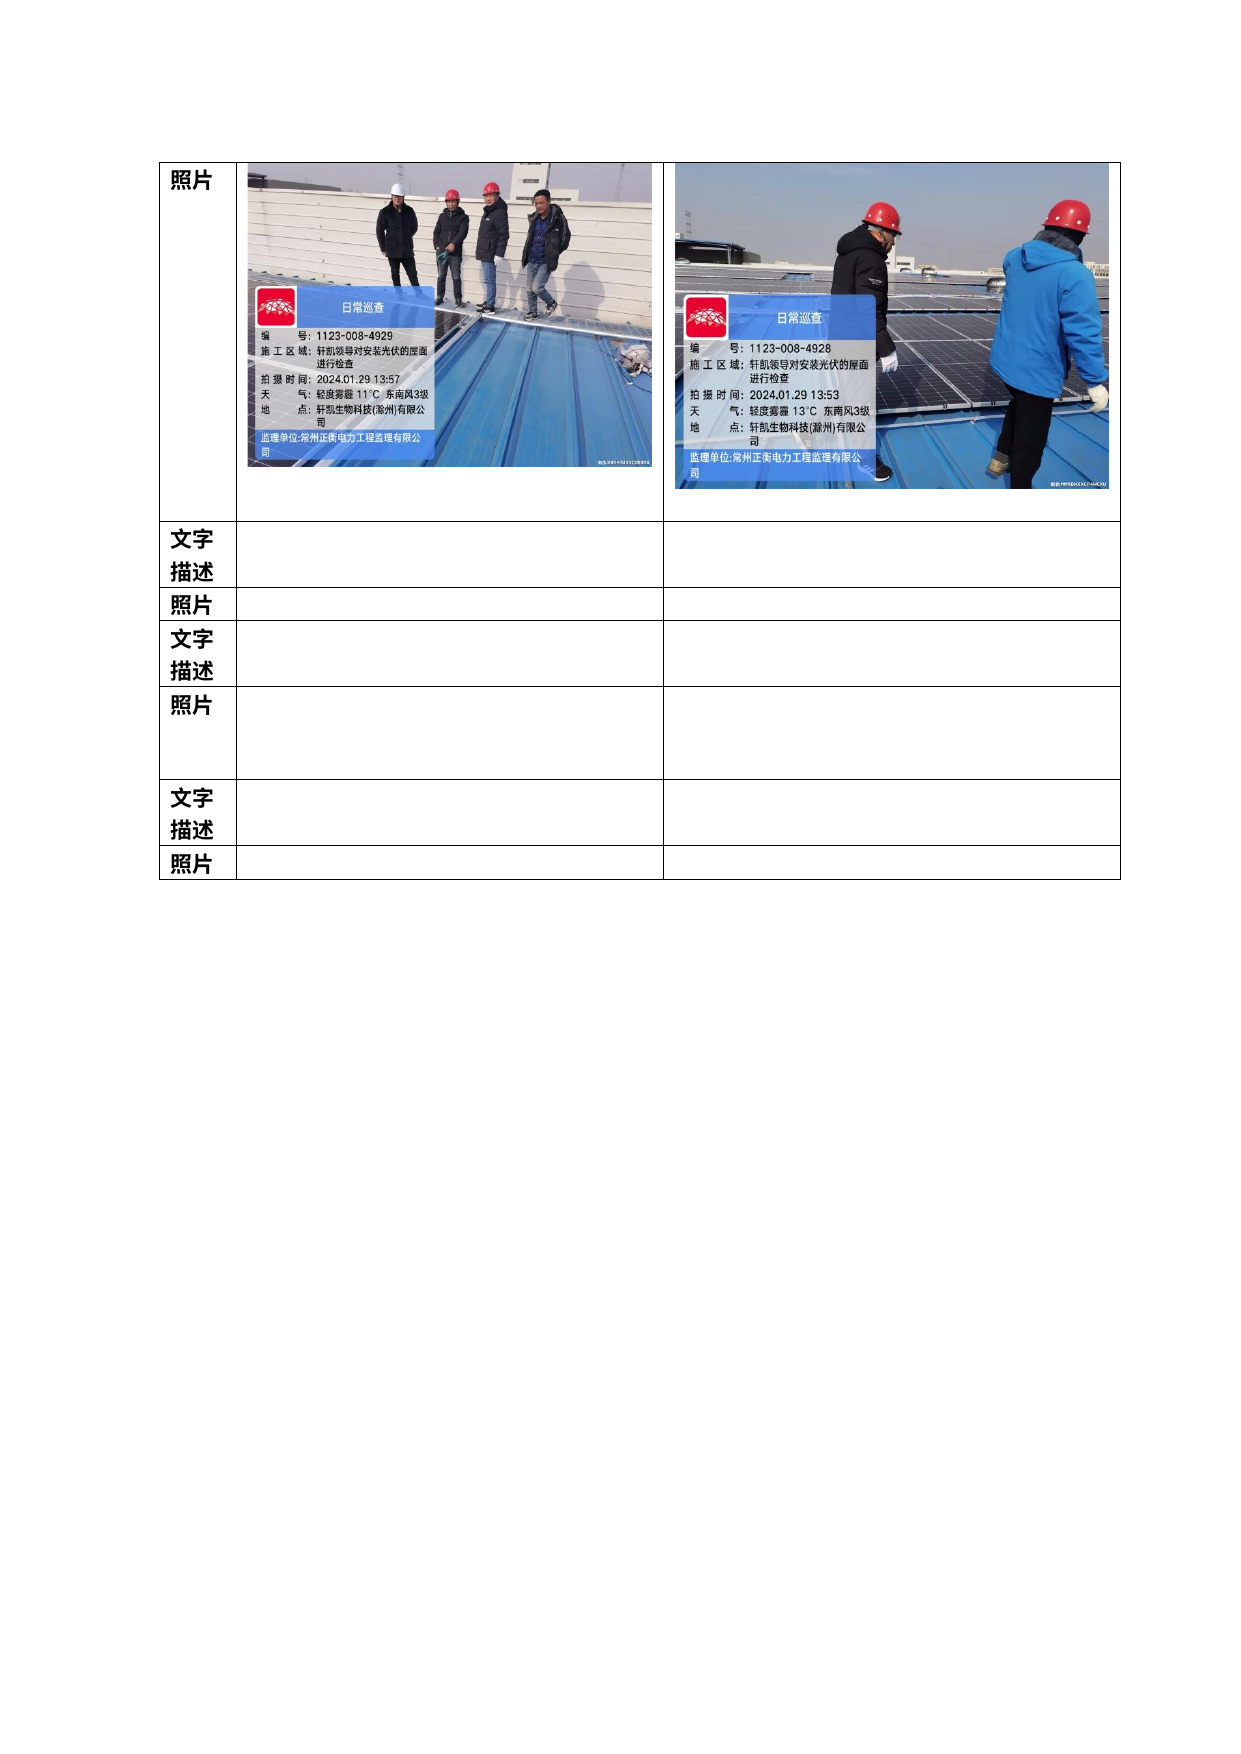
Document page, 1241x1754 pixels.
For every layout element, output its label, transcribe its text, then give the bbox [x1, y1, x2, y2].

table_cell [664, 846, 1120, 879]
table_cell [664, 687, 1120, 779]
table_cell 照片 [160, 588, 236, 620]
table_cell [237, 522, 663, 587]
table_cell 文字 描述 [160, 780, 236, 845]
table_cell 照片 [160, 687, 236, 779]
table_cell 文字 描述 [160, 522, 236, 587]
table_cell [237, 588, 663, 620]
table_cell [664, 588, 1120, 620]
table_cell 照片 [160, 163, 236, 521]
table_cell [237, 687, 663, 779]
table_cell [237, 846, 663, 879]
table_cell [664, 163, 1120, 521]
picture [675, 163, 1109, 489]
table_cell [237, 621, 663, 686]
picture [247, 163, 652, 467]
table_cell [664, 621, 1120, 686]
table_cell [237, 780, 663, 845]
table_cell 照片 [160, 846, 236, 879]
table_cell 文字 描述 [160, 621, 236, 686]
table_cell [237, 163, 663, 521]
table_cell [664, 780, 1120, 845]
table_cell [664, 522, 1120, 587]
